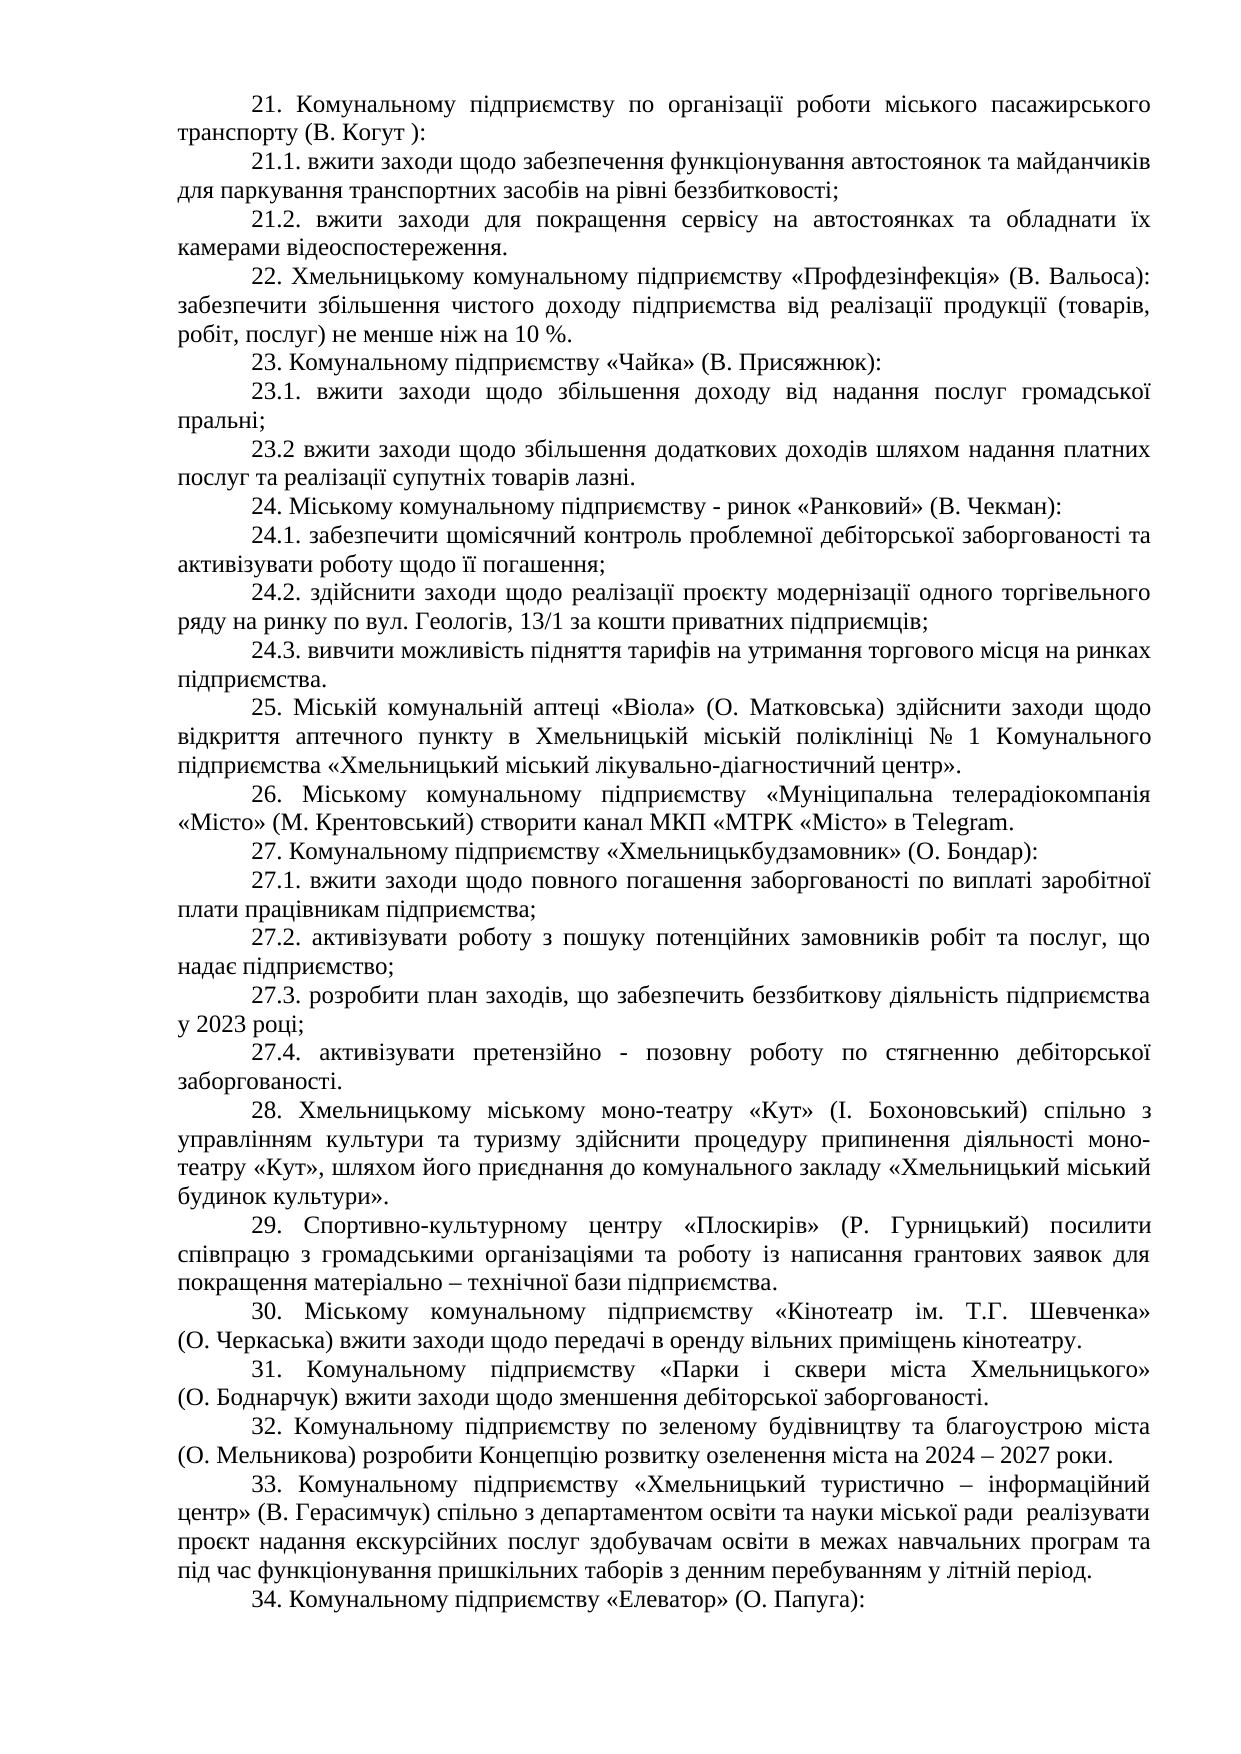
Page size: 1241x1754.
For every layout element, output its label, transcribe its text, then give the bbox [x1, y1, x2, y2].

text 33. Комунальному підприємству «Хмельницький туристично – інформаційний центр» (В. Герасимчук) спільно з департаментом освіти та науки міської ради реалізувати проєкт надання екскурсійних послуг здобувачам освіти в межах навчальних програм та під час функціонування пришкільних таборів з денним перебуванням у літній період. [177, 1469, 1152, 1584]
text 23.1. вжити заходи щодо збільшення доходу від надання послуг громадської пральні; [177, 376, 1152, 434]
text 21.2. вжити заходи для покращення сервісу на автостоянках та обладнати їх камерами відеоспостереження. [177, 204, 1152, 261]
text 24. Міському комунальному підприємству - ринок «Ранковий» (В. Чекман): [177, 491, 1152, 520]
text 30. Міському комунальному підприємству «Кінотеатр ім. Т.Г. Шевченка» (О. Черкаська) вжити заходи щодо передачі в оренду вільних приміщень кінотеатру. [177, 1296, 1152, 1354]
text 24.2. здійснити заходи щодо реалізації проєкту модернізації одного торгівельного ряду на ринку по вул. Геологів, 13/1 за кошти приватних підприємців; [177, 577, 1152, 635]
text 27.1. вжити заходи щодо повного погашення заборгованості по виплаті заробітної плати працівникам підприємства; [177, 865, 1152, 922]
text 27. Комунальному підприємству «Хмельницькбудзамовник» (О. Бондар): [177, 836, 1152, 865]
text 25. Міській комунальній аптеці «Віола» (О. Матковська) здійснити заходи щодо відкриття аптечного пункту в Хмельницькій міській поліклініці № 1 Комунального підприємства «Хмельницький міський лікувально-діагностичний центр». [177, 692, 1152, 779]
text 27.4. активізувати претензійно - позовну роботу по стягненню дебіторської заборгованості. [177, 1037, 1152, 1095]
text 31. Комунальному підприємству «Парки і сквери міста Хмельницького» (О. Боднарчук) вжити заходи щодо зменшення дебіторської заборгованості. [177, 1354, 1152, 1411]
text 34. Комунальному підприємству «Елеватор» (О. Папуга): [177, 1584, 1152, 1612]
text 23.2 вжити заходи щодо збільшення додаткових доходів шляхом надання платних послуг та реалізації супутніх товарів лазні. [177, 434, 1152, 491]
text 24.1. забезпечити щомісячний контроль проблемної дебіторської заборгованості та активізувати роботу щодо її погашення; [177, 520, 1152, 577]
text 32. Комунальному підприємству по зеленому будівництву та благоустрою міста (О. Мельникова) розробити Концепцію розвитку озеленення міста на 2024 – 2027 роки. [177, 1411, 1152, 1469]
text 21.1. вжити заходи щодо забезпечення функціонування автостоянок та майданчиків для паркування транспортних засобів на рівні беззбитковості; [177, 146, 1152, 204]
text 29. Спортивно-культурному центру «Плоскирів» (Р. Гурницький) посилити співпрацю з громадськими організаціями та роботу із написання грантових заявок для покращення матеріально – технічної бази підприємства. [177, 1210, 1152, 1296]
text 27.3. розробити план заходів, що забезпечить беззбиткову діяльність підприємства у 2023 році; [177, 980, 1152, 1037]
text 26. Міському комунальному підприємству «Муніципальна телерадіокомпанія «Місто» (М. Крентовський) створити канал МКП «МТРК «Місто» в Telegram. [177, 779, 1152, 836]
text 23. Комунальному підприємству «Чайка» (В. Присяжнюк): [177, 347, 1152, 376]
text 27.2. активізувати роботу з пошуку потенційних замовників робіт та послуг, що надає підприємство; [177, 922, 1152, 980]
text 22. Хмельницькому комунальному підприємству «Профдезінфекція» (В. Вальоса): забезпечити збільшення чистого доходу підприємства від реалізації продукції (товарів, робіт, послуг) не менше ніж на 10 %. [177, 261, 1152, 347]
text 21. Комунальному підприємству по організації роботи міського пасажирського транспорту (В. Когут ): [177, 89, 1152, 146]
text 28. Хмельницькому міському моно-театру «Кут» (І. Бохоновський) спільно з управлінням культури та туризму здійснити процедуру припинення діяльності моно-театру «Кут», шляхом його приєднання до комунального закладу «Хмельницький міський будинок культури». [177, 1095, 1152, 1210]
text 24.3. вивчити можливість підняття тарифів на утримання торгового місця на ринках підприємства. [177, 635, 1152, 692]
